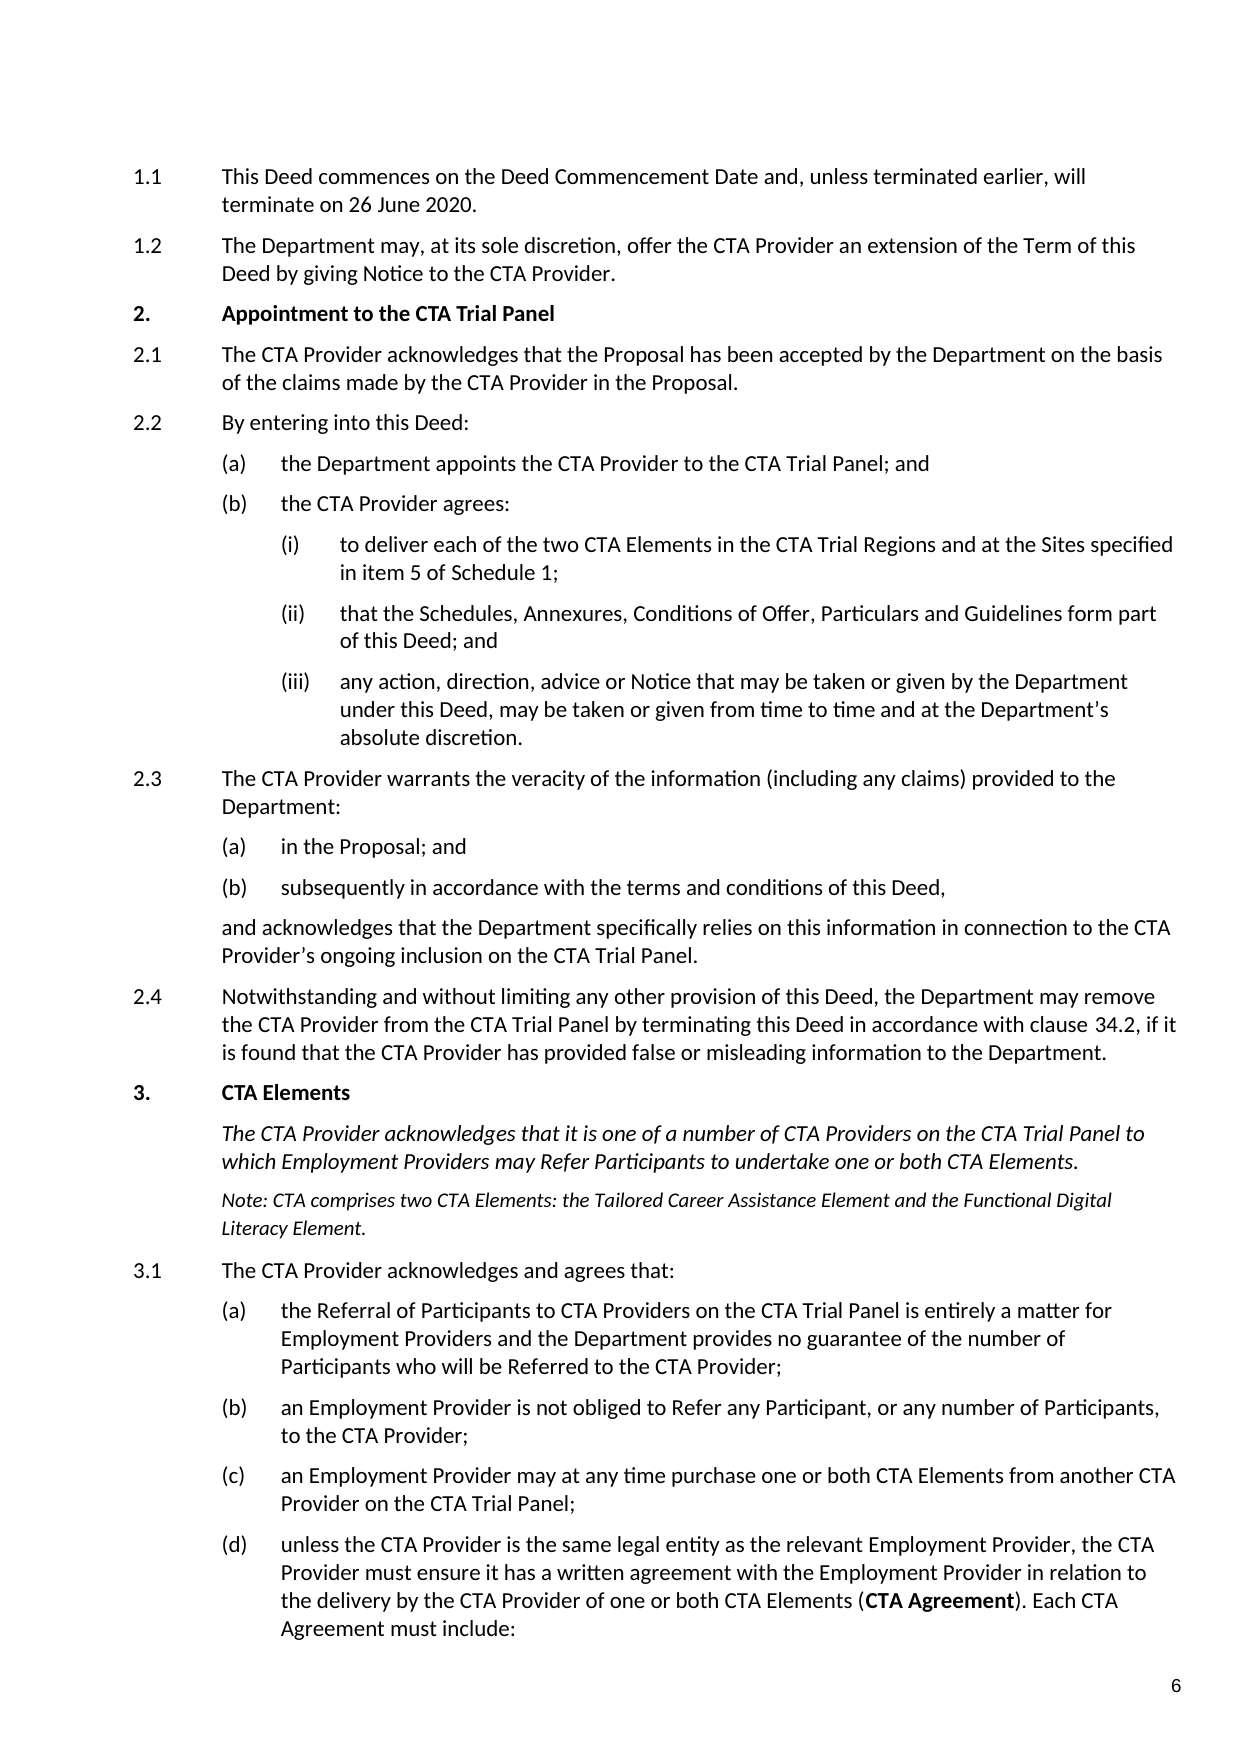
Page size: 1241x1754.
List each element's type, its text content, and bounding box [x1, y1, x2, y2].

subtitle the CTA Provider agrees: [221, 489, 1181, 518]
subtitle CTA Elements [133, 1078, 1181, 1106]
subtitle in the Proposal; and [221, 832, 1181, 860]
subtitle Appointment to the CTA Trial Panel [133, 299, 1181, 327]
subtitle to deliver each of the two CTA Elements in the CTA Trial Regions and at the Sites specified in item 5 of Schedule 1; [281, 530, 1181, 586]
subtitle The CTA Provider acknowledges that the Proposal has been accepted by the Department on the basis of the claims made by the CTA Provider in the Proposal. [133, 340, 1181, 396]
subtitle Notwithstanding and without limiting any other provision of this Deed, the Department may remove the CTA Provider from the CTA Trial Panel by terminating this Deed in accordance with clause 34.2, if it is found that the CTA Provider has provided false or misleading information to the Department. [133, 982, 1181, 1066]
subtitle By entering into this Deed: [133, 408, 1181, 437]
subtitle unless the CTA Provider is the same legal entity as the relevant Employment Provider, the CTA Provider must ensure it has a written agreement with the Employment Provider in relation to the delivery by the CTA Provider of one or both CTA Elements (CTA Agreement). Each CTA Agreement must include: [221, 1530, 1181, 1642]
subtitle an Employment Provider may at any time purchase one or both CTA Elements from another CTA Provider on the CTA Trial Panel; [221, 1461, 1181, 1517]
subtitle This Deed commences on the Deed Commencement Date and, unless terminated earlier, will terminate on 26 June 2020. [133, 162, 1181, 218]
subtitle an Employment Provider is not obliged to Refer any Participant, or any number of Participants, to the CTA Provider; [221, 1393, 1181, 1449]
subtitle The Department may, at its sole discretion, offer the CTA Provider an extension of the Term of this Deed by giving Notice to the CTA Provider. [133, 231, 1181, 287]
text Note: CTA comprises two CTA Elements: the Tailored Career Assistance Element and the Functional Digital Literacy Element. [221, 1187, 1181, 1241]
subtitle The CTA Provider acknowledges and agrees that: [133, 1256, 1181, 1284]
subtitle any action, direction, advice or Notice that may be taken or given by the Department under this Deed, may be taken or given from time to time and at the Department’s absolute discretion. [281, 667, 1181, 751]
subtitle subsequently in accordance with the terms and conditions of this Deed, [221, 873, 1181, 901]
subtitle The CTA Provider warrants the veracity of the information (including any claims) provided to the Department: [133, 764, 1181, 820]
text and acknowledges that the Department specifically relies on this information in connection to the CTA Provider’s ongoing inclusion on the CTA Trial Panel. [221, 913, 1181, 969]
subtitle that the Schedules, Annexures, Conditions of Offer, Particulars and Guidelines form part of this Deed; and [281, 599, 1181, 655]
subtitle the Department appoints the CTA Provider to the CTA Trial Panel; and [221, 449, 1181, 477]
subtitle the Referral of Participants to CTA Providers on the CTA Trial Panel is entirely a matter for Employment Providers and the Department provides no guarantee of the number of Participants who will be Referred to the CTA Provider; [221, 1296, 1181, 1380]
text The CTA Provider acknowledges that it is one of a number of CTA Providers on the CTA Trial Panel to which Employment Providers may Refer Participants to undertake one or both CTA Elements. [221, 1119, 1181, 1175]
